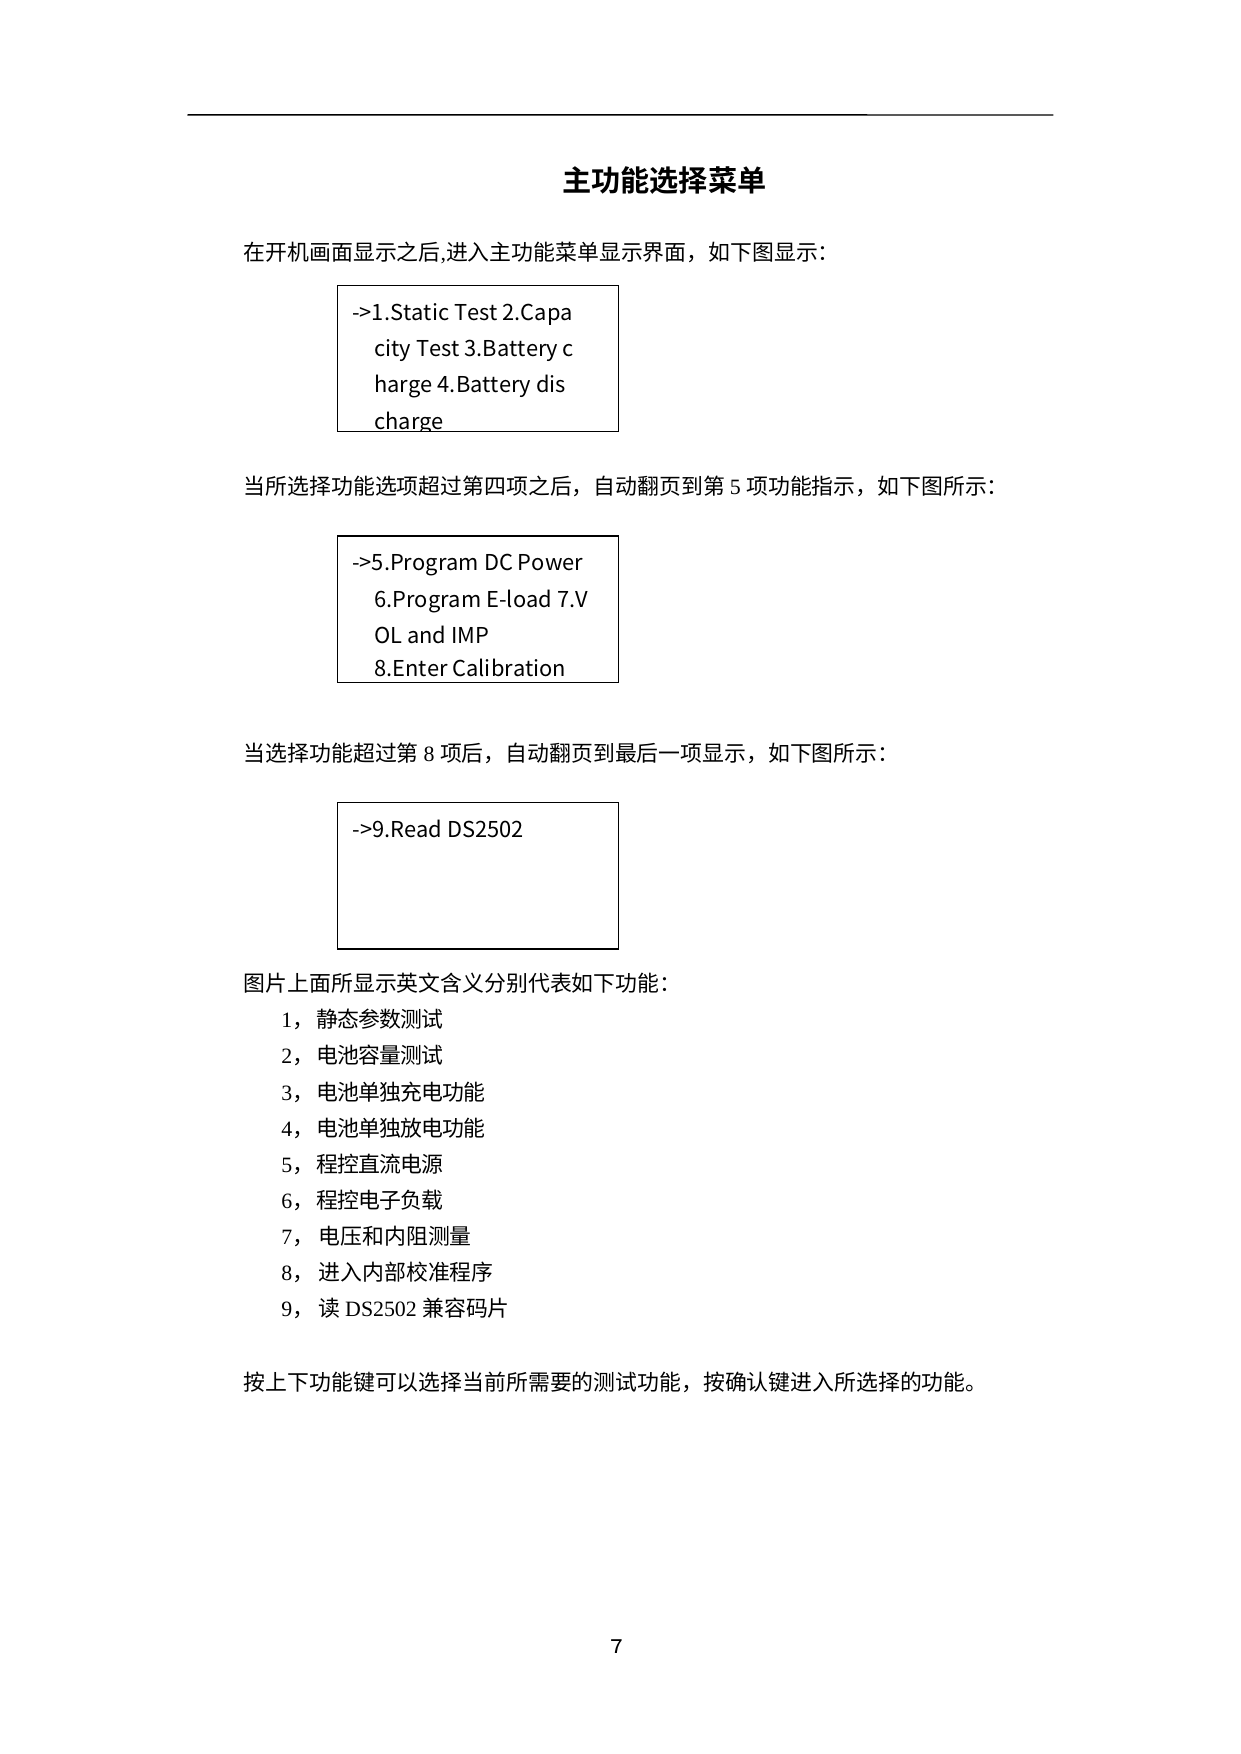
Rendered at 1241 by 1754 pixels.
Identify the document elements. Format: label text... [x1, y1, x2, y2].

text 3， 电池单独充电功能 [281, 1074, 1078, 1106]
text 图片上面所显示英文含义分别代表如下功能： [243, 816, 1078, 998]
text 5， 程控直流电源 [281, 1147, 1078, 1178]
text 4， 电池单独放电功能 [281, 1111, 1078, 1142]
text 按上下功能键可以选择当前所需要的测试功能，按确认键进入所选择的功能。 [243, 1364, 1078, 1396]
text 9， 读DS2502 兼容码片 [281, 1291, 1078, 1323]
text 当选择功能超过第 8 项后，自动翻页到最后一项显示，如下图所示： [243, 736, 1078, 768]
text 6， 程控电子负载 [281, 1183, 1078, 1214]
subtitle 主功能选择菜单 [250, 151, 1078, 202]
text 当所选择功能选项超过第四项之后，自动翻页到第 5 项功能指示，如下图所示： [243, 469, 1078, 501]
text 7， 电压和内阻测量 [281, 1219, 1078, 1251]
text 1， 静态参数测试 [281, 1002, 1078, 1034]
text 在开机画面显示之后,进入主功能菜单显示界面，如下图显示： [243, 235, 1078, 267]
text 8， 进入内部校准程序 [281, 1255, 1078, 1287]
text 2， 电池容量测试 [281, 1038, 1078, 1070]
